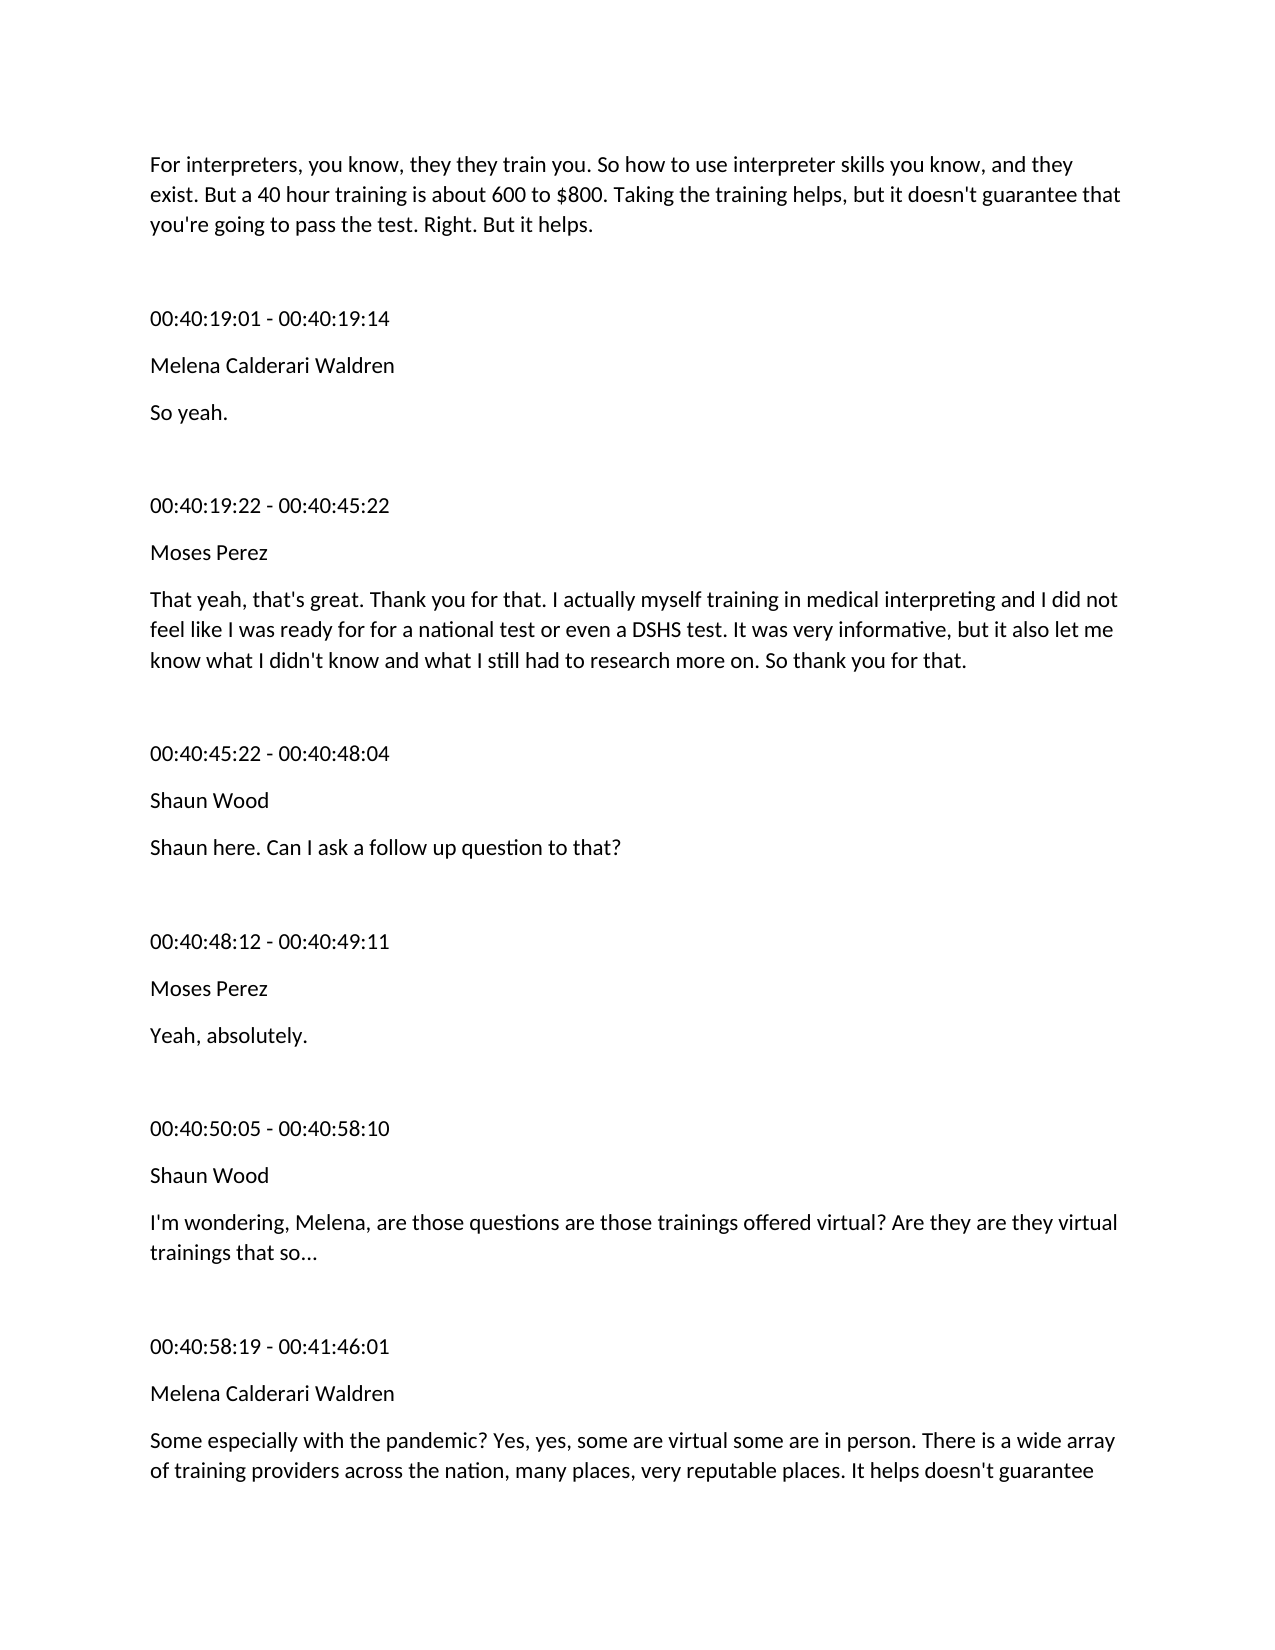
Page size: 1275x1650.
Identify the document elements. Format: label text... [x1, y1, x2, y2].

text So yeah. [150, 398, 1125, 426]
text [150, 1426, 1125, 1484]
text Shaun here. Can I ask a follow up question to that? [150, 833, 1125, 861]
text 00:40:19:01 - 00:40:19:14 [150, 304, 1125, 332]
text Yeah, absolutely. [150, 1021, 1125, 1049]
text 00:40:58:19 - 00:41:46:01 [150, 1332, 1125, 1360]
text I'm wondering, Melena, are those questions are those trainings offered virtual? Are they are they virtual trainings that so... [150, 1208, 1125, 1267]
text For interpreters, you know, they they train you. So how to use interpreter skills you know, and they exist. But a 40 hour training is about 600 to $800. Taking the training helps, but it doesn't guarantee that you're going to pass the test. Right. But it helps. [150, 150, 1125, 238]
text Melena Calderari Waldren [150, 351, 1125, 379]
text 00:40:50:05 - 00:40:58:10 [150, 1114, 1125, 1143]
text Moses Perez [150, 974, 1125, 1002]
text 00:40:45:22 - 00:40:48:04 [150, 739, 1125, 768]
text Melena Calderari Waldren [150, 1379, 1125, 1407]
text That yeah, that's great. Thank you for that. I actually myself training in medical interpreting and I did not feel like I was ready for for a national test or even a DSHS test. It was very informative, but it also let me know what I didn't know and what I still had to research more on. So thank you for that. [150, 585, 1125, 674]
text 00:40:19:22 - 00:40:45:22 [150, 492, 1125, 520]
text Shaun Wood [150, 1161, 1125, 1189]
text 00:40:48:12 - 00:40:49:11 [150, 927, 1125, 955]
text Moses Perez [150, 538, 1125, 567]
text Shaun Wood [150, 786, 1125, 814]
